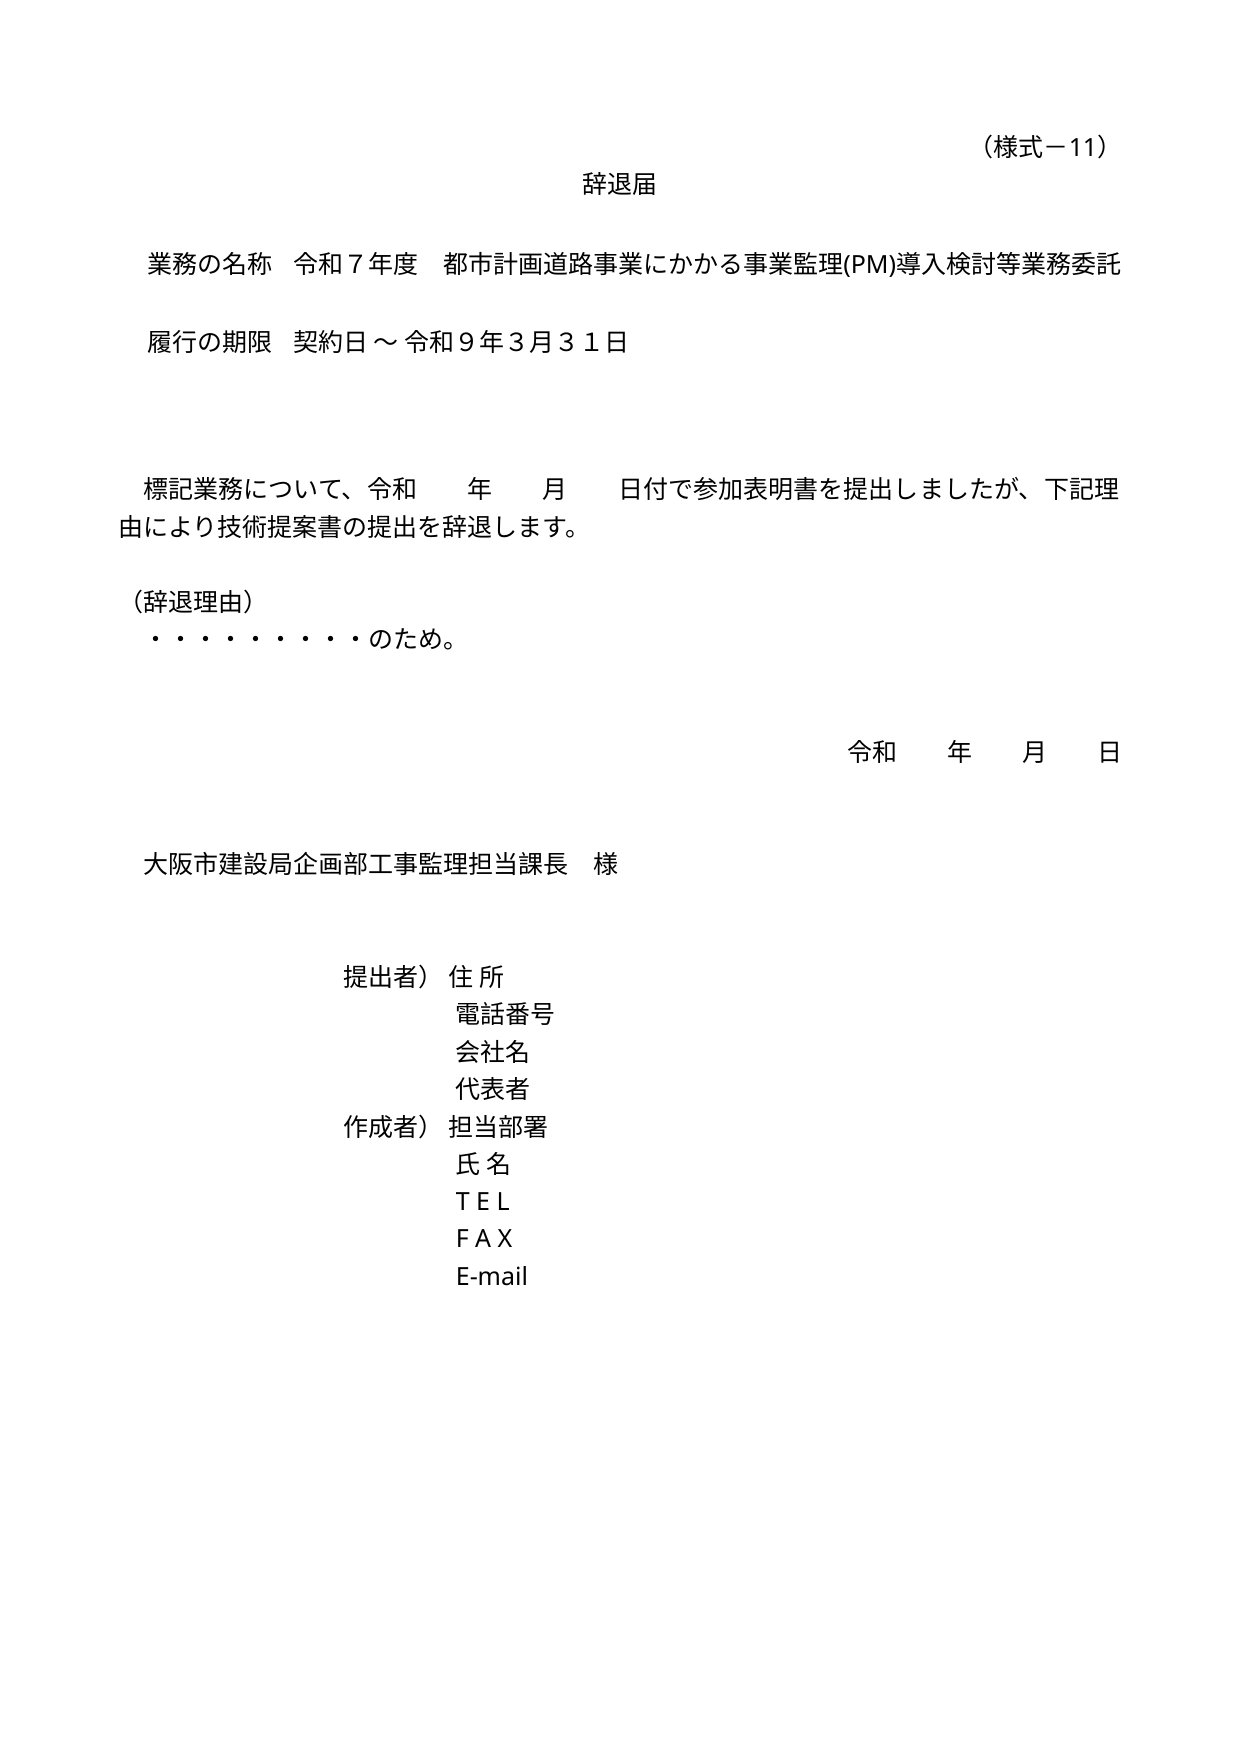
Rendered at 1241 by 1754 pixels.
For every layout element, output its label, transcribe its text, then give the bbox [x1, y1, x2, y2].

text 電話番号 [118, 994, 1122, 1032]
text 業務の名称 令和７年度 都市計画道路事業にかかる事業監理(PM)導入検討等業務委託 [148, 244, 1122, 281]
text （様式－11） [118, 127, 1122, 164]
text 履行の期限 契約日 ～ 令和９年３月３１日 [148, 321, 1122, 359]
text E-mail [118, 1257, 1122, 1294]
text 氏 名 [118, 1144, 1122, 1182]
text 標記業務について、令和 年 月 日付で参加表明書を提出しましたが、下記理由により技術提案書の提出を辞退します。 [118, 469, 1122, 544]
text ・・・・・・・・・のため。 [118, 619, 1122, 657]
text T E L [118, 1182, 1122, 1219]
text 大阪市建設局企画部工事監理担当課長 様 [118, 844, 1122, 882]
text （辞退理由） [118, 582, 1122, 619]
text 代表者 [118, 1069, 1122, 1107]
text 令和 年 月 日 [118, 732, 1122, 769]
text F A X [118, 1219, 1122, 1257]
text 会社名 [118, 1032, 1122, 1069]
text 作成者） 担当部署 [118, 1107, 1122, 1144]
text 辞退届 [118, 164, 1122, 202]
text 提出者） 住 所 [118, 957, 1122, 994]
